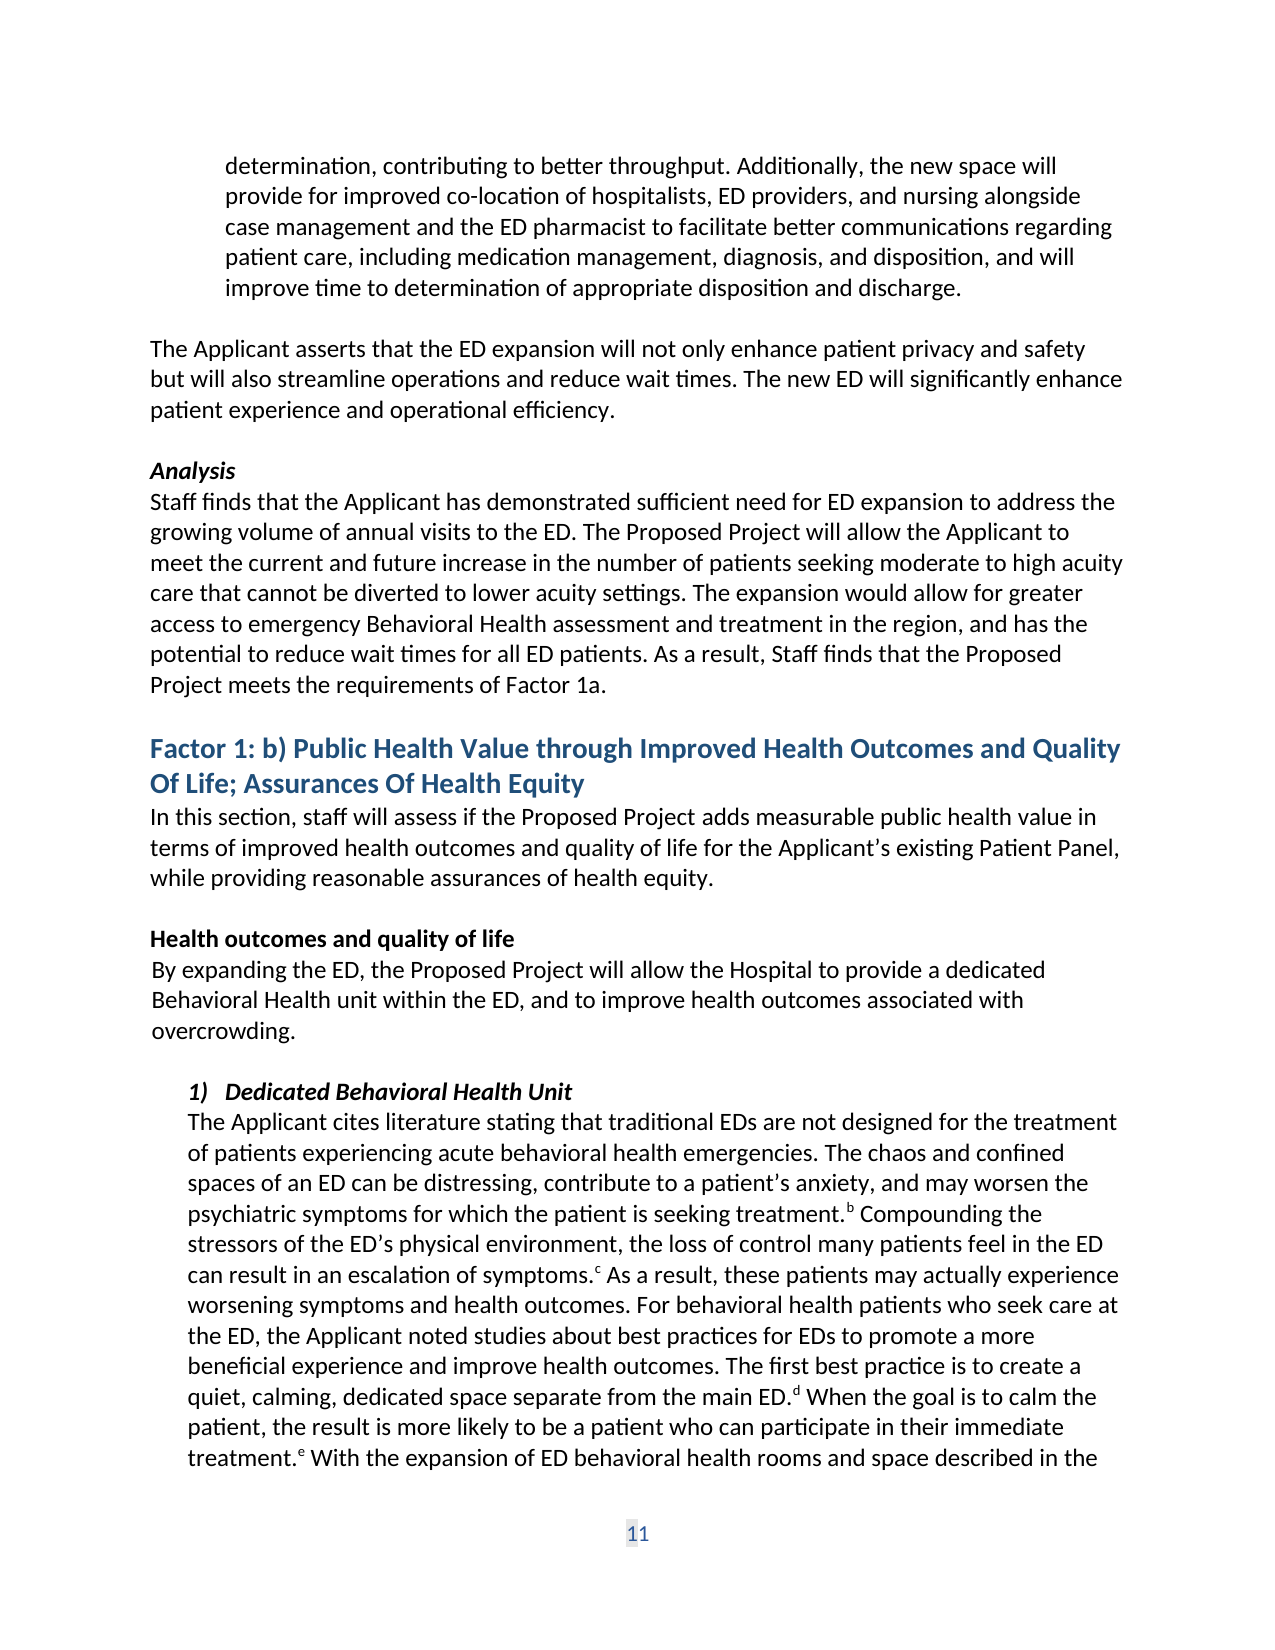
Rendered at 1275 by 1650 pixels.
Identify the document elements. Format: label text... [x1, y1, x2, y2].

text By expanding the ED, the Proposed Project will allow the Hospital to provide a dedicated Behavioral Health unit within the ED, and to improve health outcomes associated with overcrowding. [151, 954, 1125, 1045]
list Dedicated Behavioral Health Unit [187, 1076, 1125, 1106]
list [187, 150, 1125, 303]
text Staff finds that the Applicant has demonstrated sufficient need for ED expansion to address the growing volume of annual visits to the ED. The Proposed Project will allow the Applicant to meet the current and future increase in the number of patients seeking moderate to high acuity care that cannot be diverted to lower acuity settings. The expansion would allow for greater access to emergency Behavioral Health assessment and treatment in the region, and has the potential to reduce wait times for all ED patients. As a result, Staff finds that the Proposed Project meets the requirements of Factor 1a. [150, 486, 1125, 699]
text Analysis [150, 455, 1125, 486]
text The Applicant asserts that the ED expansion will not only enhance patient privacy and safety but will also streamline operations and reduce wait times. The new ED will significantly enhance patient experience and operational efficiency. [150, 333, 1125, 425]
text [187, 1106, 1125, 1473]
text Health outcomes and quality of life [150, 923, 1125, 954]
subtitle Factor 1: b) Public Health Value through Improved Health Outcomes and Quality Of Life; Assurances Of Health Equity [150, 730, 1125, 801]
text In this section, staff will assess if the Proposed Project adds measurable public health value in terms of improved health outcomes and quality of life for the Applicant’s existing Patient Panel, while providing reasonable assurances of health equity. [150, 801, 1125, 893]
